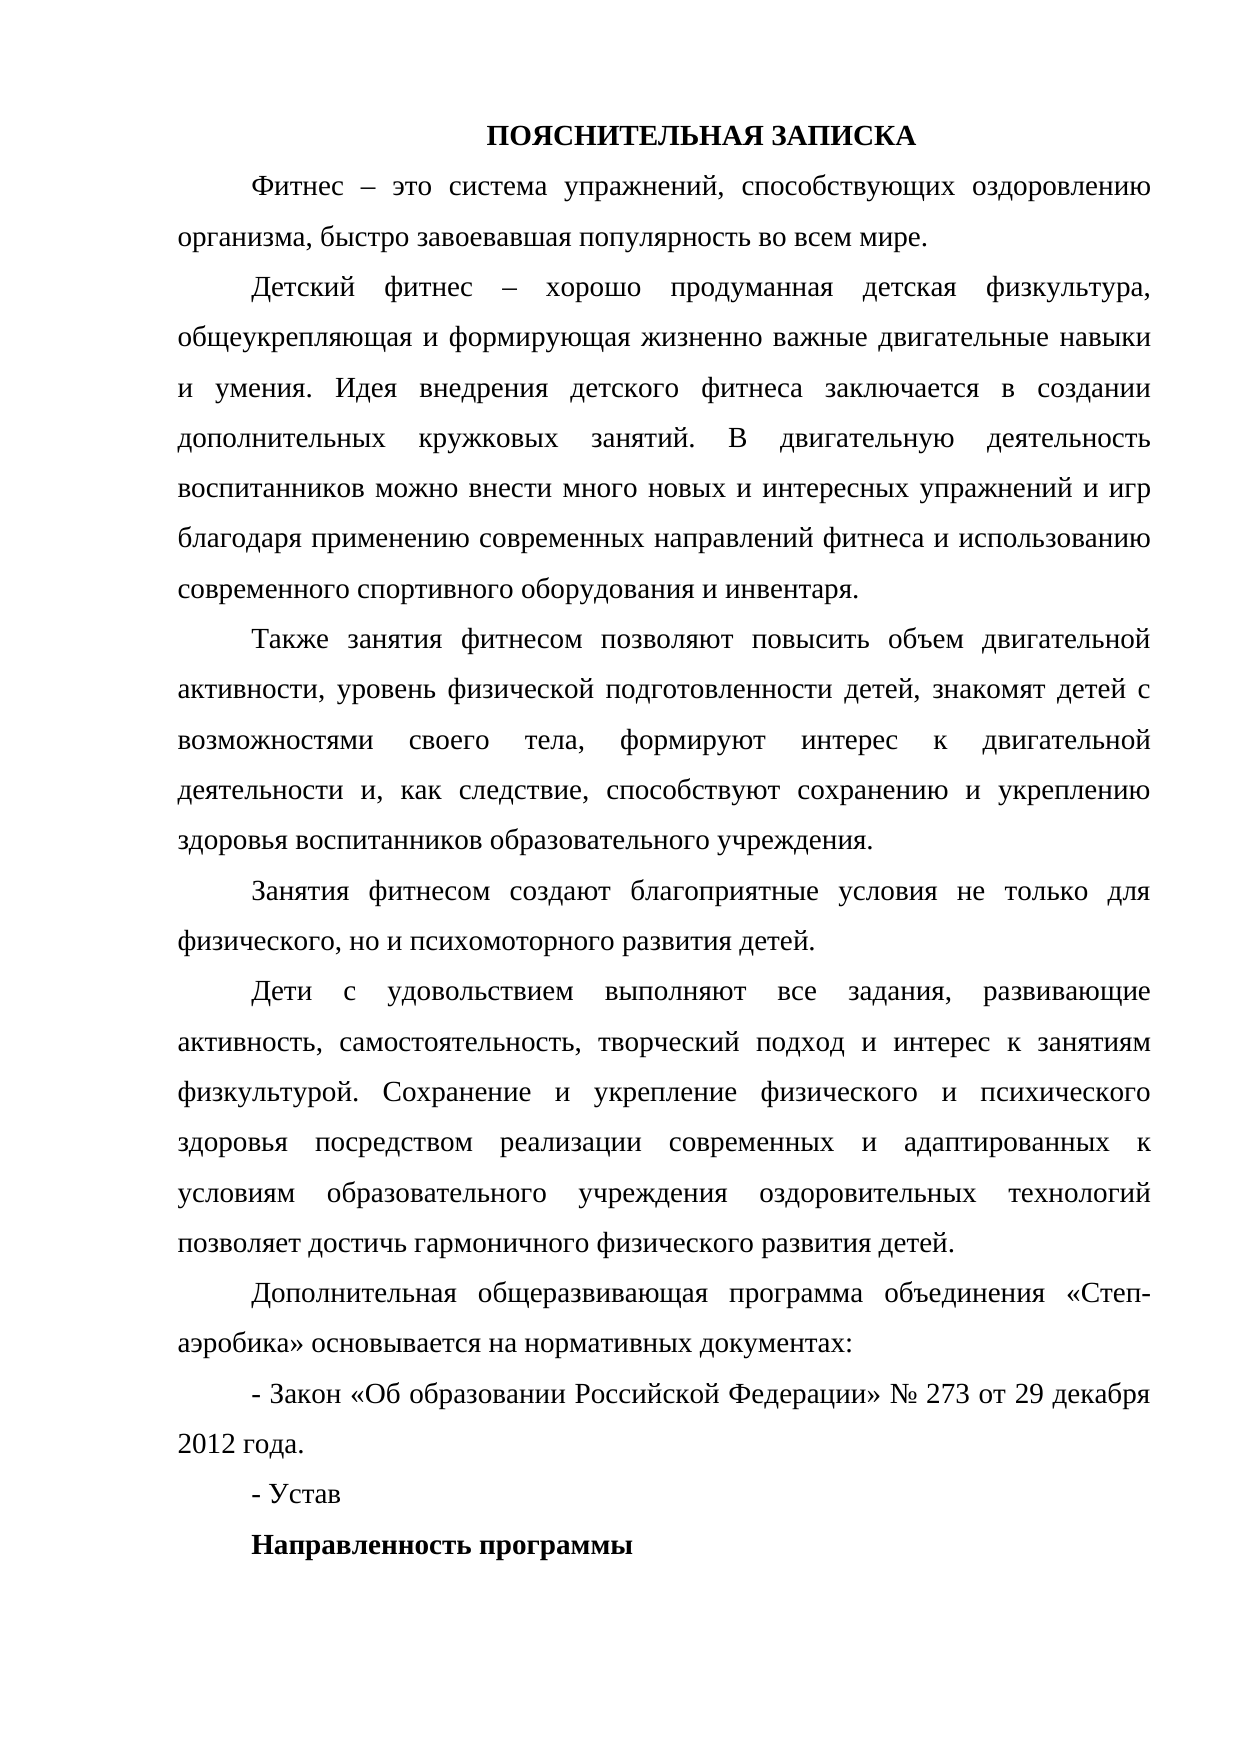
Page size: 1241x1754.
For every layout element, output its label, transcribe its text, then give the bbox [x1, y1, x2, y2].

text Дети с удовольствием выполняют все задания, развивающие активность, самостоятельность, творческий подход и интерес к занятиям физкультурой. Сохранение и укрепление физического и психического здоровья посредством реализации современных и адаптированных к условиям образовательного учреждения оздоровительных технологий позволяет достичь гармоничного физического развития детей. [177, 973, 1152, 1258]
text Также занятия фитнесом позволяют повысить объем двигательной активности, уровень физической подготовленности детей, знакомят детей с возможностями своего тела, формируют интерес к двигательной деятельности и, как следствие, способствуют сохранению и укреплению здоровья воспитанников образовательного учреждения. [177, 621, 1152, 856]
text Занятия фитнесом создают благоприятные условия не только для физического, но и психомоторного развития детей. [177, 873, 1152, 957]
text Фитнес – это система упражнений, способствующих оздоровлению организма, быстро завоевавшая популярность во всем мире. [177, 168, 1152, 252]
text Детский фитнес – хорошо продуманная детская физкультура, общеукрепляющая и формирующая жизненно важные двигательные навыки и умения. Идея внедрения детского фитнеса заключается в создании дополнительных кружковых занятий. В двигательную деятельность воспитанников можно внести много новых и интересных упражнений и игр благодаря применению современных направлений фитнеса и использованию современного спортивного оборудования и инвентаря. [177, 269, 1152, 604]
text - Устав [177, 1477, 1152, 1510]
text ПОЯСНИТЕЛЬНАЯ ЗАПИСКА [177, 118, 1152, 152]
text Дополнительная общеразвивающая программа объединения «Степ-аэробика» основывается на нормативных документах: [177, 1275, 1152, 1359]
text - Закон «Об образовании Российской Федерации» № 273 от 29 декабря 2012 года. [177, 1376, 1152, 1460]
text Направленность программы [177, 1527, 1152, 1560]
